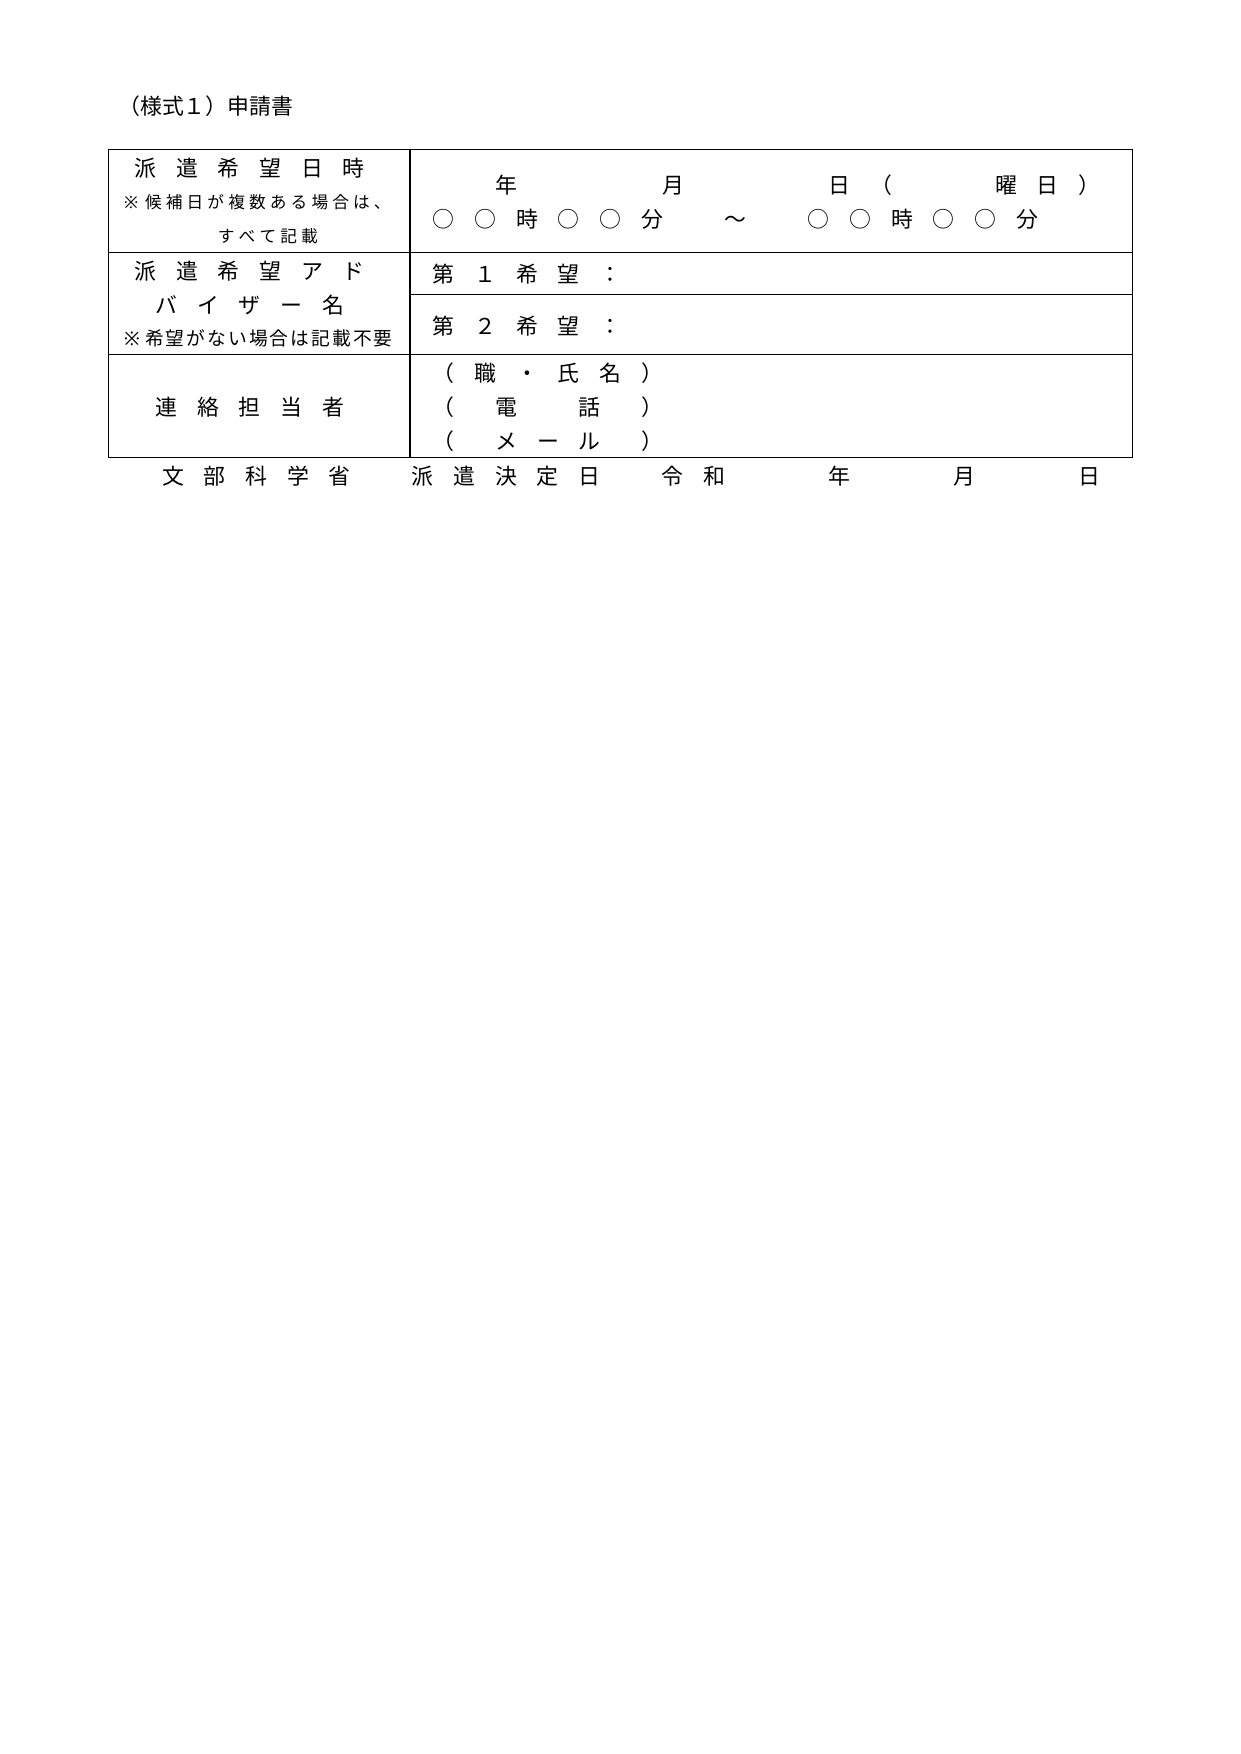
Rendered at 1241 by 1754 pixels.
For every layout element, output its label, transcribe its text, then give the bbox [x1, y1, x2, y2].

table_cell 連絡担当者 [109, 355, 409, 457]
table_cell 派遣希望日時 ※候補日が複数ある場合は、すべて記載 [109, 150, 409, 252]
table_cell 第１希望： [411, 253, 1132, 294]
table_cell 第２希望： [411, 295, 1132, 354]
table_cell （職・氏名） （ 電 話 ） （ メール ） [411, 355, 1132, 457]
text 文部科学省 派遣決定日 令和 年 月 日 [120, 458, 1120, 492]
table_cell 派遣希望アドバイザー名 ※希望がない場合は記載不要 [109, 253, 409, 354]
table_cell 年 月 日（ 曜日）○○時○○分 ～ ○○時○○分 [411, 150, 1132, 252]
